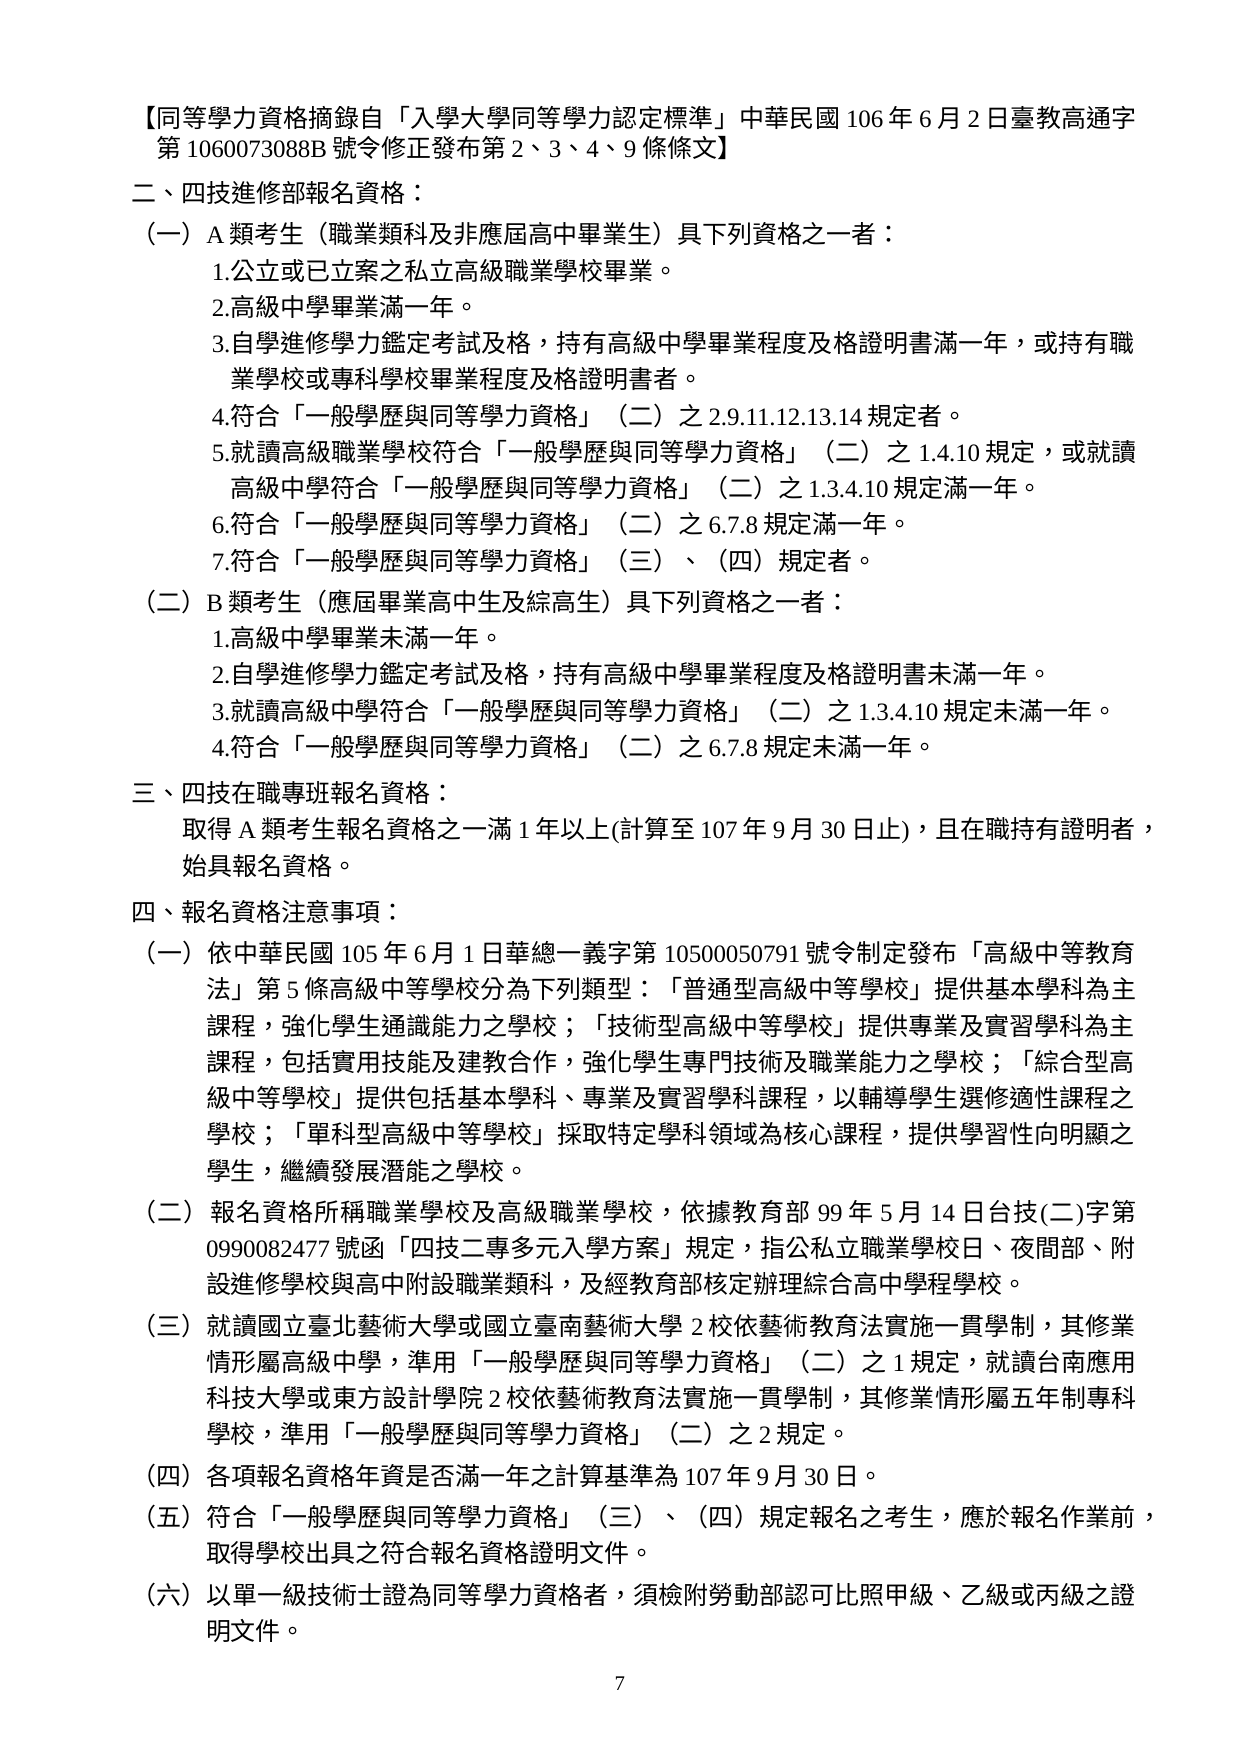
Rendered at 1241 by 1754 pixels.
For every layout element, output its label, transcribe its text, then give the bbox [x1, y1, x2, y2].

text （三）就讀國立臺北藝術大學或國立臺南藝術大學2校依藝術教育法實施一貫學制，其修業情形屬高級中學，準用「一般學歷與同等學力資格」（二）之1規定，就讀台南應用科技大學或東方設計學院2校依藝術教育法實施一貫學制，其修業情形屬五年制專科學校，準用「一般學歷與同等學力資格」（二）之2規定。 [131, 1306, 1137, 1451]
text （一）依中華民國105年6月1日華總一義字第10500050791號令制定發布「高級中等教育法」第5條高級中等學校分為下列類型：「普通型高級中等學校」提供基本學科為主課程，強化學生通識能力之學校；「技術型高級中等學校」提供專業及實習學科為主課程，包括實用技能及建教合作，強化學生專門技術及職業能力之學校；「綜合型高級中等學校」提供包括基本學科、專業及實習學科課程，以輔導學生選修適性課程之學校；「單科型高級中等學校」採取特定學科領域為核心課程，提供學習性向明顯之學生，繼續發展潛能之學校。 [131, 933, 1137, 1187]
text 2.高級中學畢業滿一年。 [212, 287, 1137, 323]
text （六）以單一級技術士證為同等學力資格者，須檢附勞動部認可比照甲級、乙級或丙級之證明文件。 [131, 1575, 1137, 1648]
text 三、四技在職專班報名資格： [131, 773, 1137, 810]
text 四、報名資格注意事項： [131, 892, 1137, 928]
text 【同等學力資格摘錄自「入學大學同等學力認定標準」中華民國106年6月2日臺教高通字第1060073088B號令修正發布第2、3、4、9 條條文】 [131, 103, 1137, 163]
text （五）符合「一般學歷與同等學力資格」（三）、（四）規定報名之考生，應於報名作業前，取得學校出具之符合報名資格證明文件。 [131, 1498, 1137, 1570]
text 6.符合「一般學歷與同等學力資格」（二）之6.7.8規定滿一年。 [212, 505, 1137, 541]
text 二、四技進修部報名資格： [131, 173, 1137, 209]
text （一）A類考生（職業類科及非應屆高中畢業生）具下列資格之一者： [131, 215, 1137, 251]
text 3.就讀高級中學符合「一般學歷與同等學力資格」（二）之1.3.4.10規定未滿一年。 [212, 691, 1137, 727]
text （四）各項報名資格年資是否滿一年之計算基準為107年9月30日。 [131, 1456, 1137, 1492]
text 1.公立或已立案之私立高級職業學校畢業。 [212, 251, 1137, 287]
text （二）B類考生（應屆畢業高中生及綜高生）具下列資格之一者： [131, 582, 1137, 618]
text 5.就讀高級職業學校符合「一般學歷與同等學力資格」（二）之1.4.10規定，或就讀高級中學符合「一般學歷與同等學力資格」（二）之1.3.4.10規定滿一年。 [212, 432, 1137, 505]
text 1.高級中學畢業未滿一年。 [212, 618, 1137, 655]
text （二）報名資格所稱職業學校及高級職業學校，依據教育部99年5月14日台技(二)字第0990082477號函「四技二專多元入學方案」規定，指公私立職業學校日、夜間部、附設進修學校與高中附設職業類科，及經教育部核定辦理綜合高中學程學校。 [131, 1192, 1137, 1301]
text 取得A類考生報名資格之一滿1年以上(計算至107年止)，且在職持有證明者，始具報名資格。 [182, 810, 1137, 882]
text 4.符合「一般學歷與同等學力資格」（二）之6.7.8規定未滿一年。 [212, 727, 1137, 763]
text 7.符合「一般學歷與同等學力資格」（三）、（四）規定者。 [212, 541, 1137, 577]
text 4.符合「一般學歷與同等學力資格」（二）之2.9.11.12.13.14規定者。 [212, 396, 1137, 432]
text 3.自學進修學力鑑定考試及格，持有高級中學畢業程度及格證明書滿一年，或持有職業學校或專科學校畢業程度及格證明書者。 [212, 323, 1137, 396]
text 2.自學進修學力鑑定考試及格，持有高級中學畢業程度及格證明書未滿一年。 [212, 655, 1137, 691]
